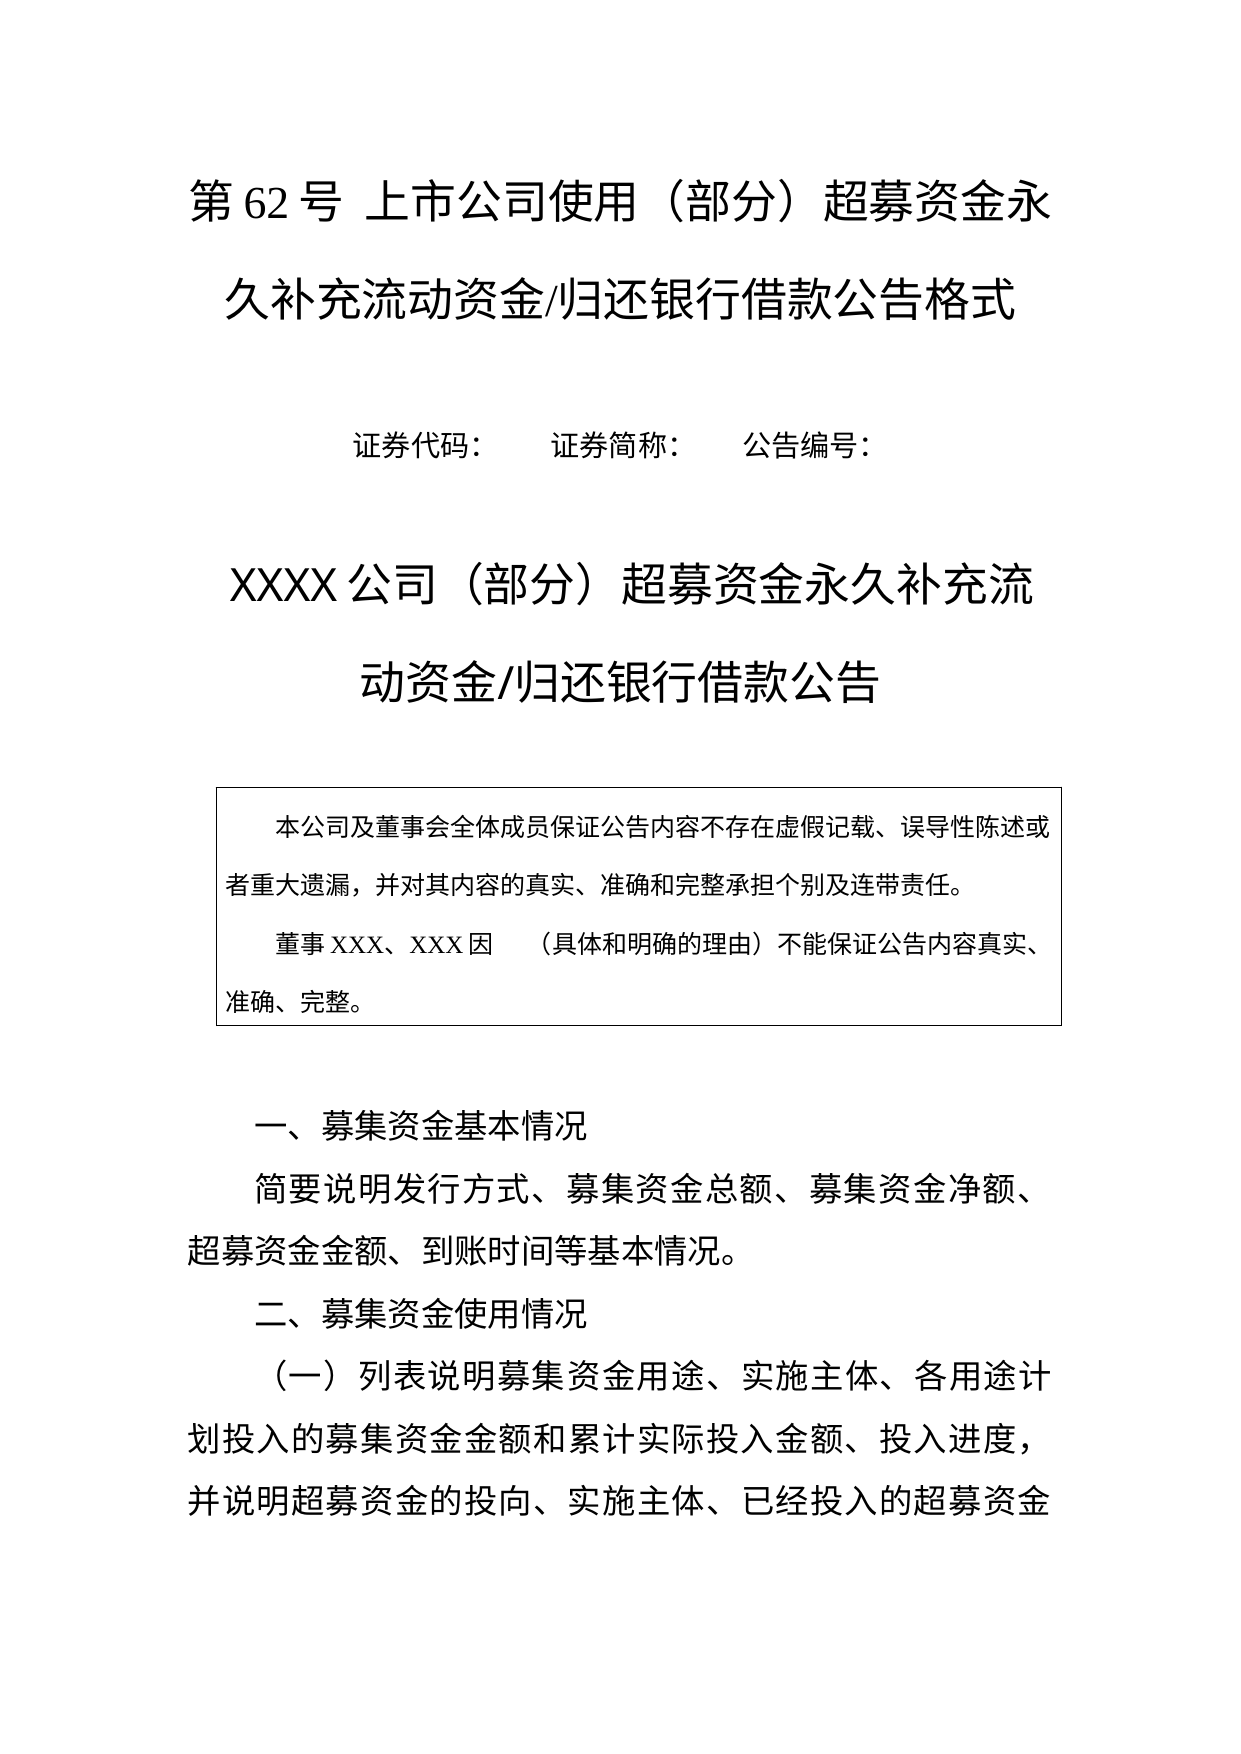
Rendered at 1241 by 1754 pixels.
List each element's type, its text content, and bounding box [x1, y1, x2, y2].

subtitle 第62号 上市公司使用（部分）超募资金永久补充流动资金/归还银行借款公告格式 [187, 150, 1053, 345]
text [187, 1339, 1053, 1526]
text 证券代码： 证券简称： 公告编号： [187, 410, 1053, 468]
text 二、募集资金使用情况 [187, 1276, 1053, 1339]
text 简要说明发行方式、募集资金总额、募集资金净额、超募资金金额、到账时间等基本情况。 [187, 1151, 1053, 1276]
text 董事XXX、XXX因 （具体和明确的理由）不能保证公告内容真实、准确、完整。 [217, 903, 1061, 1025]
text 本公司及董事会全体成员保证公告内容不存在虚假记载、误导性陈述或者重大遗漏，并对其内容的真实、准确和完整承担个别及连带责任。 [217, 788, 1061, 903]
text 一、募集资金基本情况 [187, 1089, 1053, 1151]
text XXXX公司（部分）超募资金永久补充流动资金/归还银行借款公告 [187, 533, 1053, 728]
